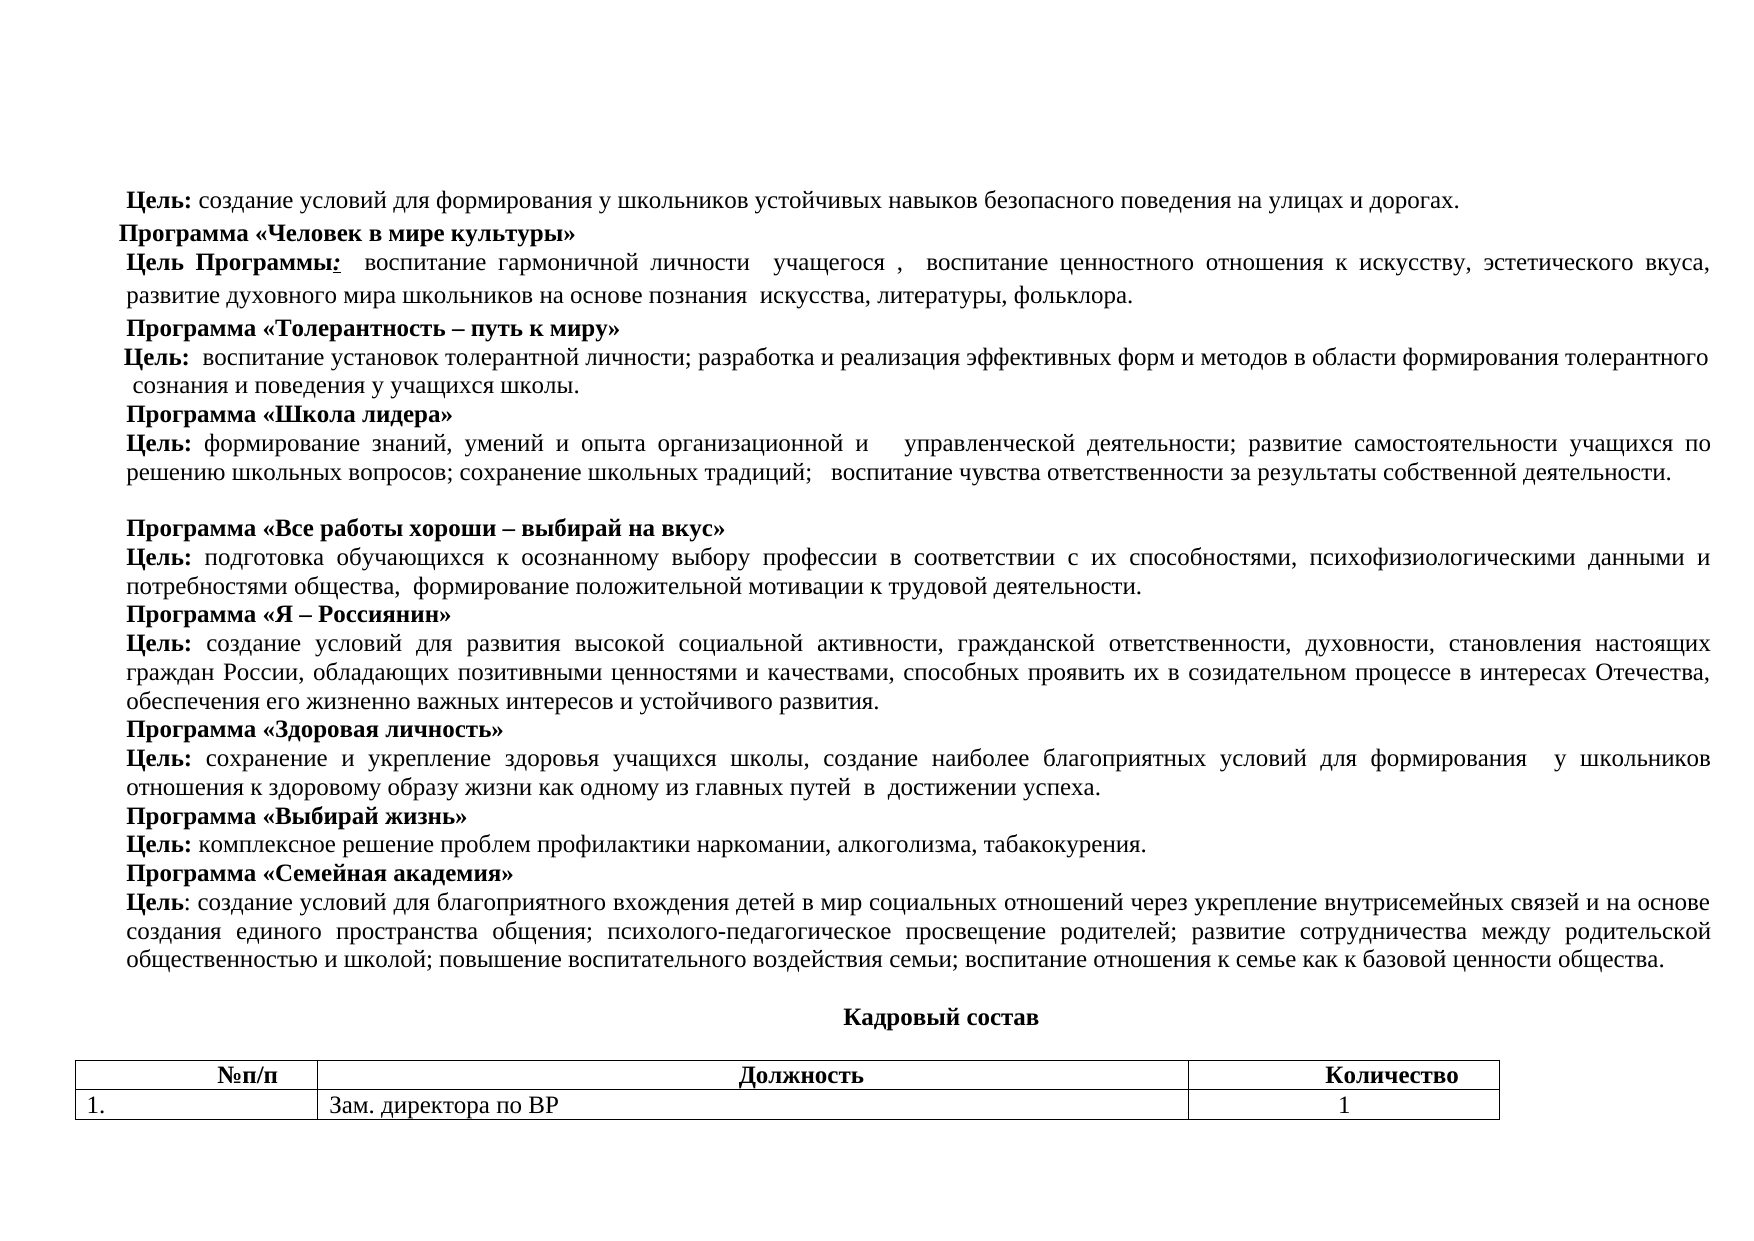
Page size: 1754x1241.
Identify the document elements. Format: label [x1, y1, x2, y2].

table_header [67, 177, 1720, 1128]
